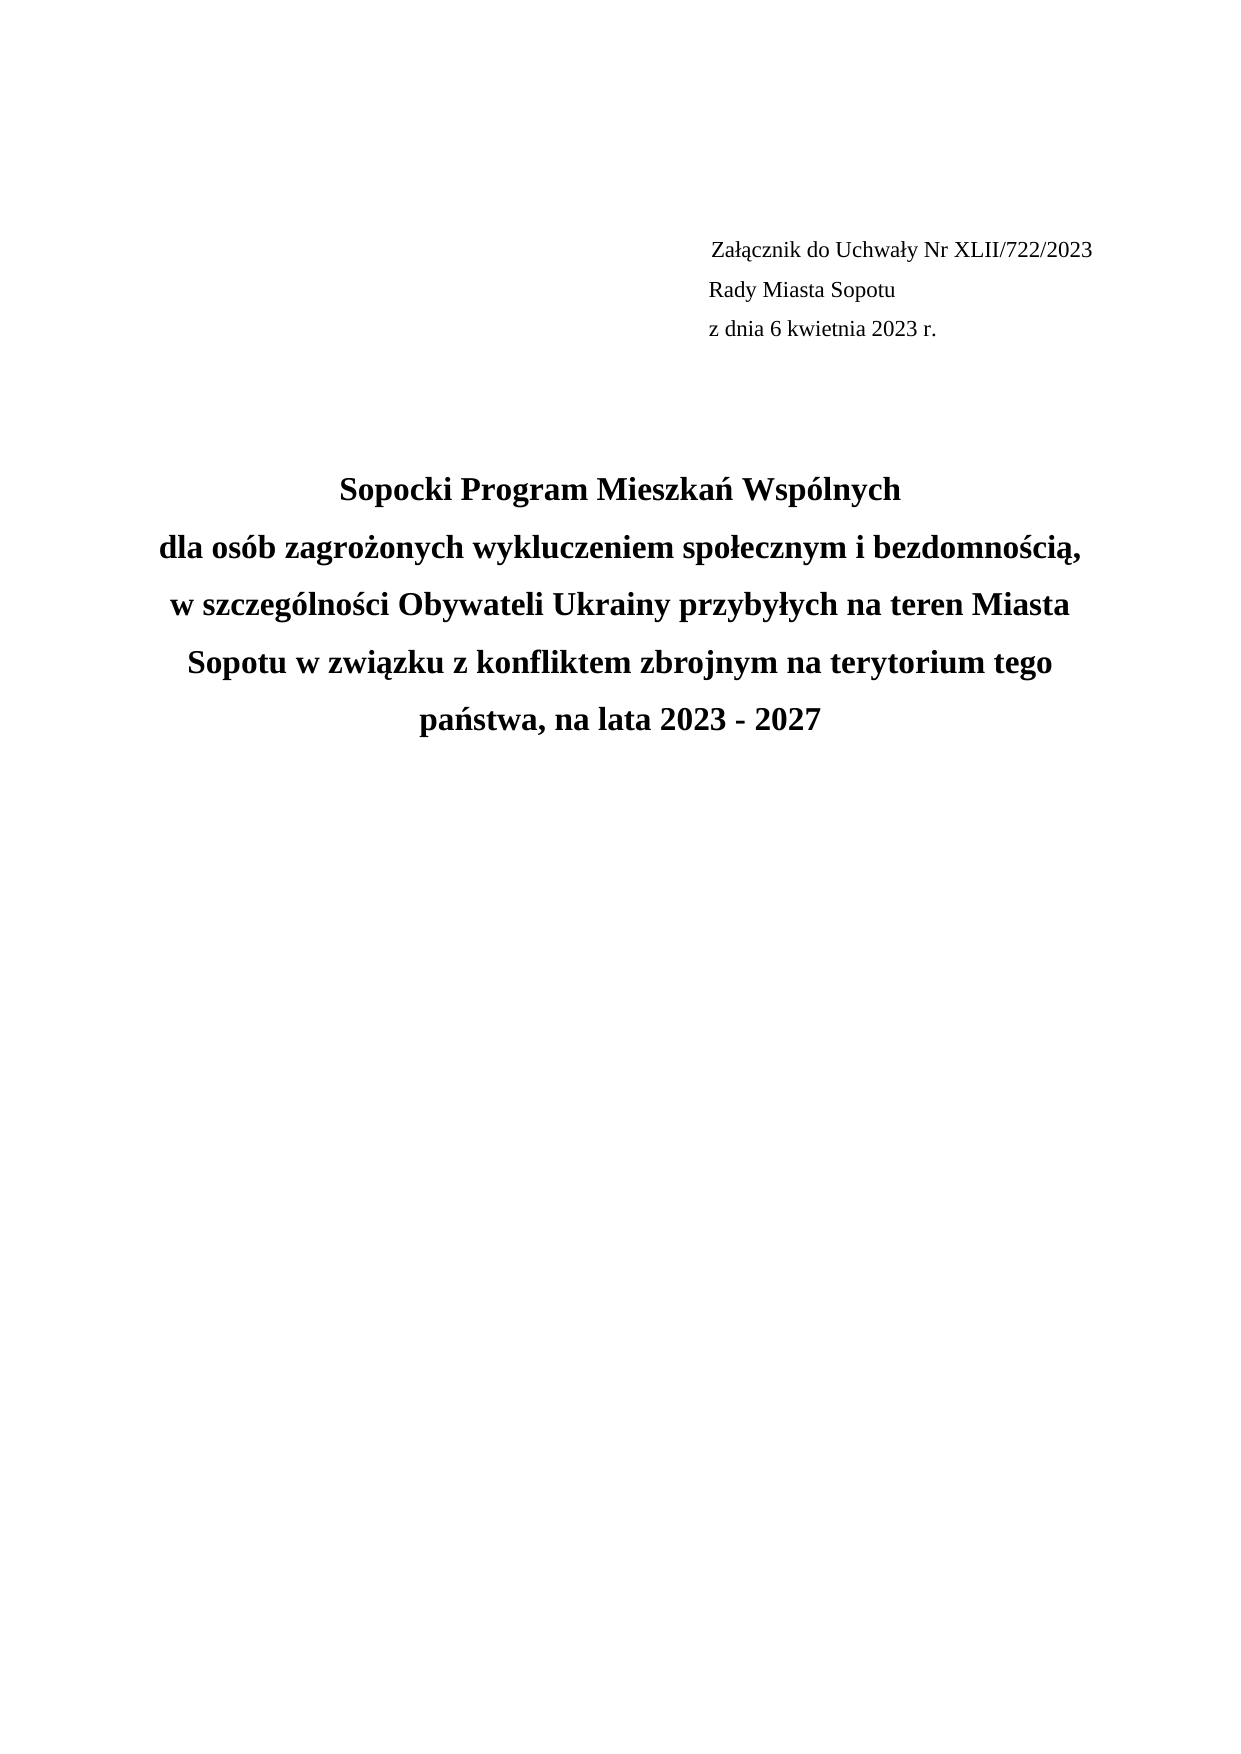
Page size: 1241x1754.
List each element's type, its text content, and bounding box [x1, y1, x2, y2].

text dla osób zagrożonych wykluczeniem społecznym i bezdomnością, w szczególności Obywateli Ukrainy przybyłych na teren Miasta Sopotu w związku z konfliktem zbrojnym na terytorium tego państwa, na lata 2023 - 2027 [148, 527, 1093, 738]
text Rady Miasta Sopotu [443, 276, 1093, 302]
text z dnia 6 kwietnia 2023 r. [148, 315, 1093, 341]
text Załącznik do Uchwały Nr XLII/722/2023 [148, 236, 1093, 262]
text Sopocki Program Mieszkań Wspólnych [148, 469, 1093, 508]
